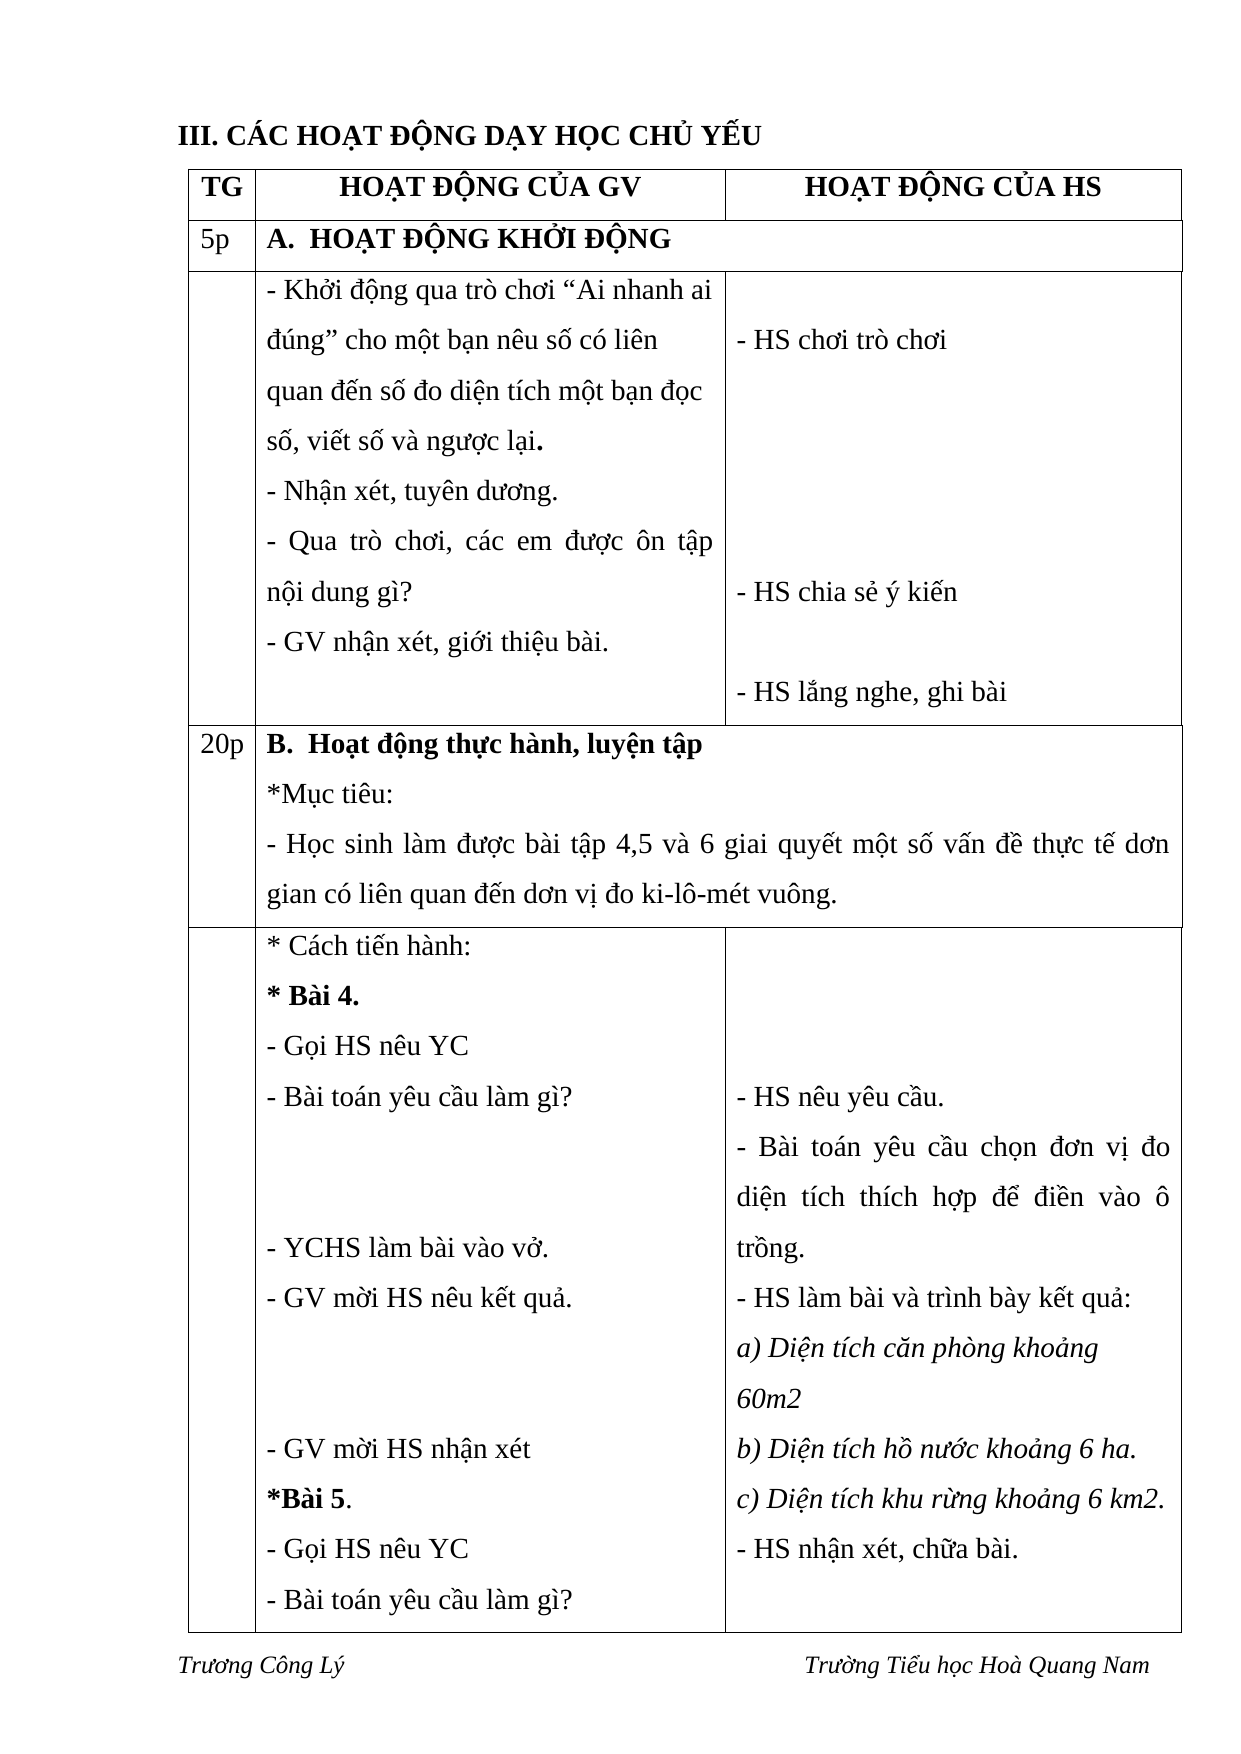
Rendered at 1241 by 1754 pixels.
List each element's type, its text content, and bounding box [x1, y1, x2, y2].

table_cell - HS chơi trò chơi - HS chia sẻ ý kiến - HS lắng nghe, ghi bài [726, 272, 1181, 725]
text III. CÁC HOẠT ĐỘNG DẠY HỌC CHỦ YẾU [177, 118, 1122, 152]
table_cell 5p [189, 221, 255, 271]
table_cell [189, 272, 255, 725]
table_cell B. Hoạt động thực hành, luyện tập *Mục tiêu: - Học sinh làm được bài tập 4,5 và 6 giai quyết một số vấn đề thực tế dơn gian có liên quan đến dơn vị đo ki-lô-mét vuông. [256, 726, 1182, 927]
table_header TG [189, 170, 255, 220]
table_header HOẠT ĐỘNG CỦA HS [726, 170, 1181, 220]
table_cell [256, 928, 725, 1632]
table_header HOẠT ĐỘNG CỦA GV [256, 170, 725, 220]
table_cell [189, 928, 255, 1632]
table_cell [726, 928, 1181, 1632]
table_cell 20p [189, 726, 255, 927]
table_cell A. HOẠT ĐỘNG KHỞI ĐỘNG [256, 221, 1182, 271]
table_cell - Khởi động qua trò chơi “Ai nhanh ai đúng” cho một bạn nêu số có liên quan đến số đo diện tích một bạn đọc số, viết số và ngược lại. - Nhận xét, tuyên dương. - Qua trò chơi, các em được ôn tập nội dung gì? - GV nhận xét, giới thiệu bài. [256, 272, 725, 725]
